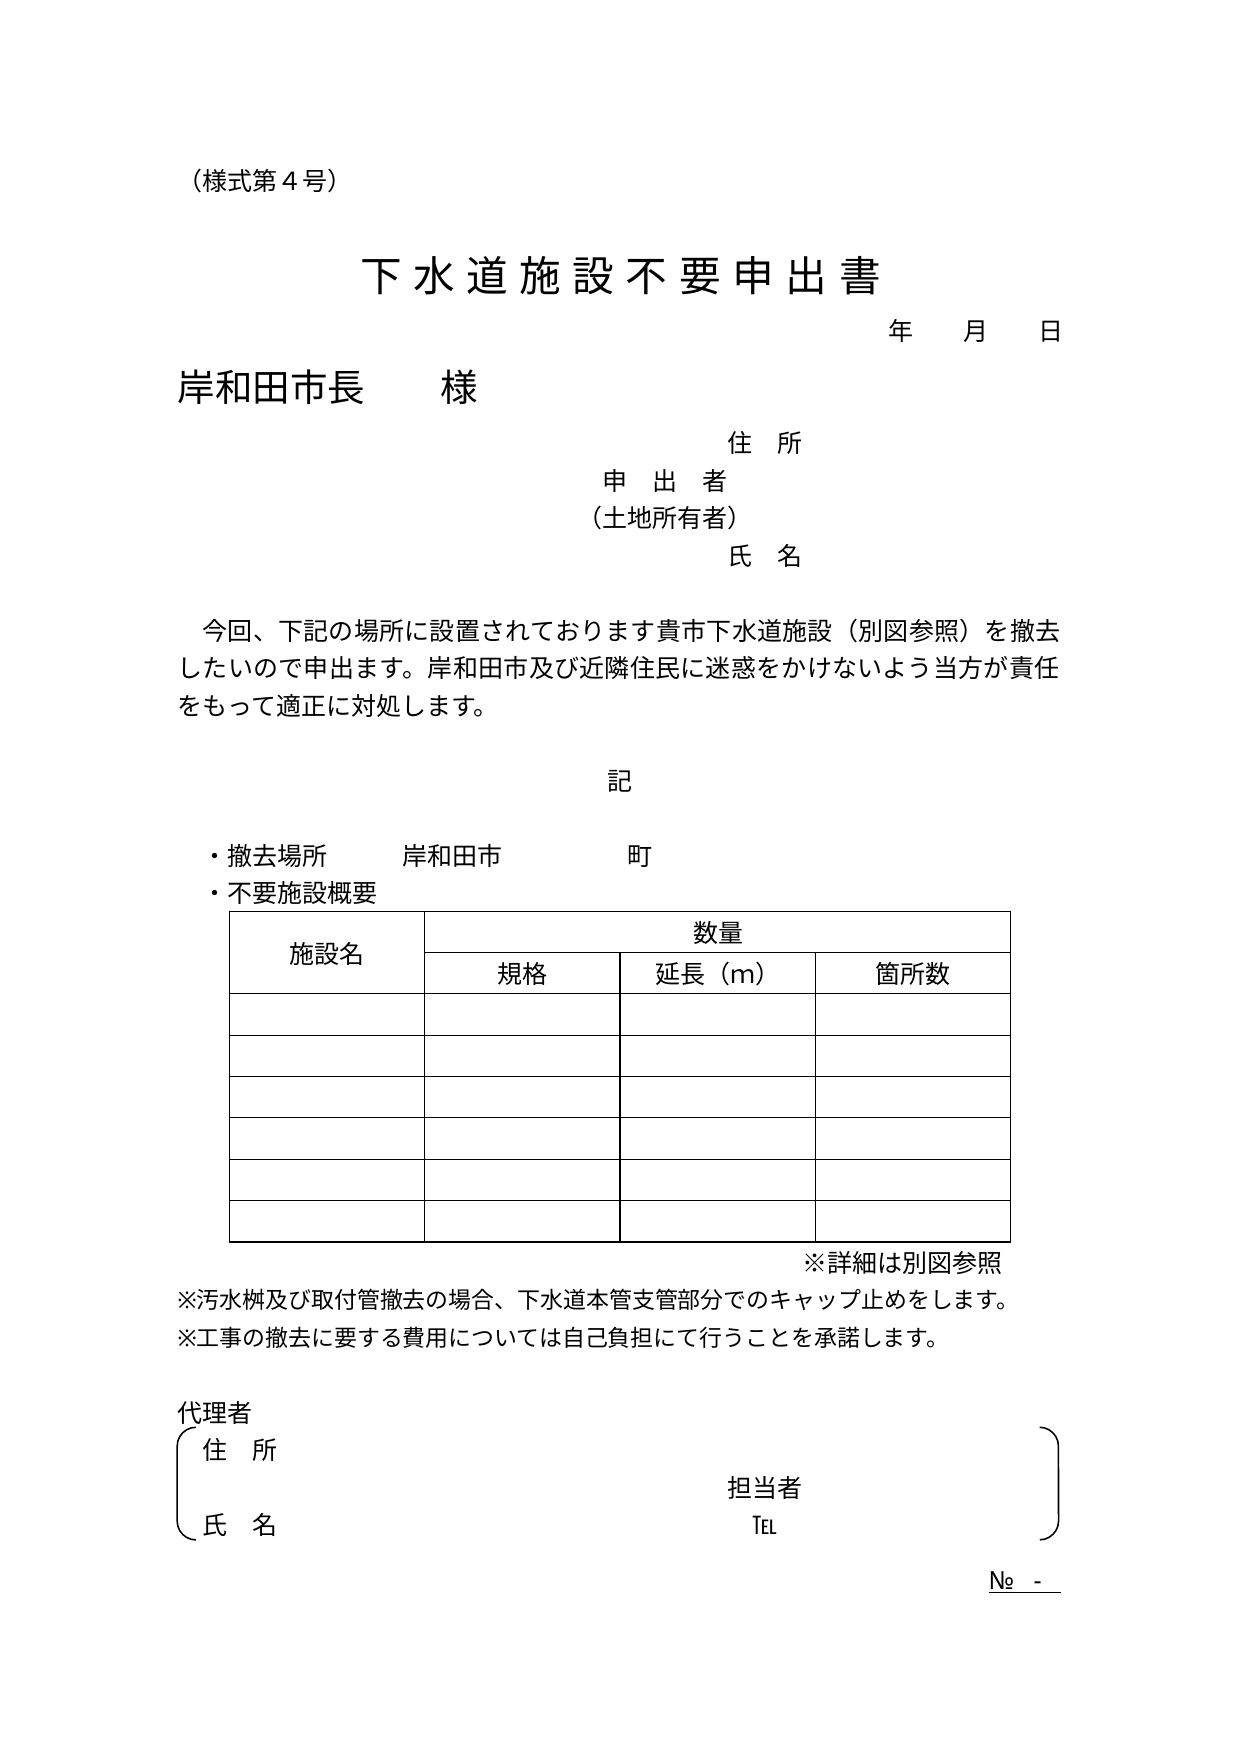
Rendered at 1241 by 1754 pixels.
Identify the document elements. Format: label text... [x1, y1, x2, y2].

table_cell [621, 1118, 815, 1159]
subtitle 記 [177, 761, 1063, 798]
text 住 所 [177, 423, 1063, 461]
subtitle 下水道施設不要申出書 [177, 236, 1063, 311]
table_cell [621, 1201, 815, 1241]
text 今回、下記の場所に設置されております貴市下水道施設（別図参照）を撤去したいので申出ます。岸和田市及び近隣住民に迷惑をかけないよう当方が責任をもって適正に対処します。 [177, 611, 1063, 723]
text ・不要施設概要 [177, 873, 1063, 911]
table_cell [230, 994, 424, 1034]
table_cell 規格 [425, 953, 619, 993]
table_header 施設名 [230, 912, 424, 993]
text 代理者 [177, 1392, 1063, 1430]
text 申 出 者 [177, 461, 1063, 498]
table_cell [230, 1160, 424, 1200]
table_cell [230, 1118, 424, 1159]
text ・撤去場所 岸和田市 町 [177, 836, 1063, 873]
text 担当者 [178, 1467, 1057, 1505]
text ※工事の撤去に要する費用については自己負担にて行うことを承諾します。 [177, 1317, 1063, 1355]
table_cell 延長（ｍ） [621, 953, 815, 993]
table_cell [425, 1077, 619, 1117]
text 氏 名 ℡ [177, 1505, 1063, 1542]
table_cell [816, 1201, 1010, 1241]
table_cell [621, 1160, 815, 1200]
table_cell [816, 1160, 1010, 1200]
text ※詳細は別図参照 [177, 1242, 1063, 1280]
table_cell 箇所数 [816, 953, 1010, 993]
table_cell [816, 994, 1010, 1034]
table_cell [621, 1036, 815, 1076]
text （様式第４号） [177, 161, 1063, 198]
table_cell [230, 1201, 424, 1241]
text 住 所 [178, 1430, 1057, 1467]
table_cell [816, 1118, 1010, 1159]
text 令和 年 月 日 [177, 311, 1063, 348]
text 岸和田市長 様 [177, 348, 1063, 423]
table_cell [621, 994, 815, 1034]
table_header 数量 [425, 912, 1010, 952]
table_cell [425, 1201, 619, 1241]
table_cell [230, 1036, 424, 1076]
table_cell [425, 1036, 619, 1076]
text № ‐ [177, 1561, 1041, 1599]
table_cell [816, 1077, 1010, 1117]
table_cell [425, 1118, 619, 1159]
table_cell [425, 994, 619, 1034]
table_cell [816, 1036, 1010, 1076]
table_cell [621, 1077, 815, 1117]
text （土地所有者） [177, 498, 1063, 536]
text ※汚水桝及び取付管撤去の場合、下水道本管支管部分でのキャップ止めをします。 [177, 1280, 1063, 1317]
table_cell [230, 1077, 424, 1117]
table_cell [425, 1160, 619, 1200]
text 氏 名 [177, 536, 1063, 573]
